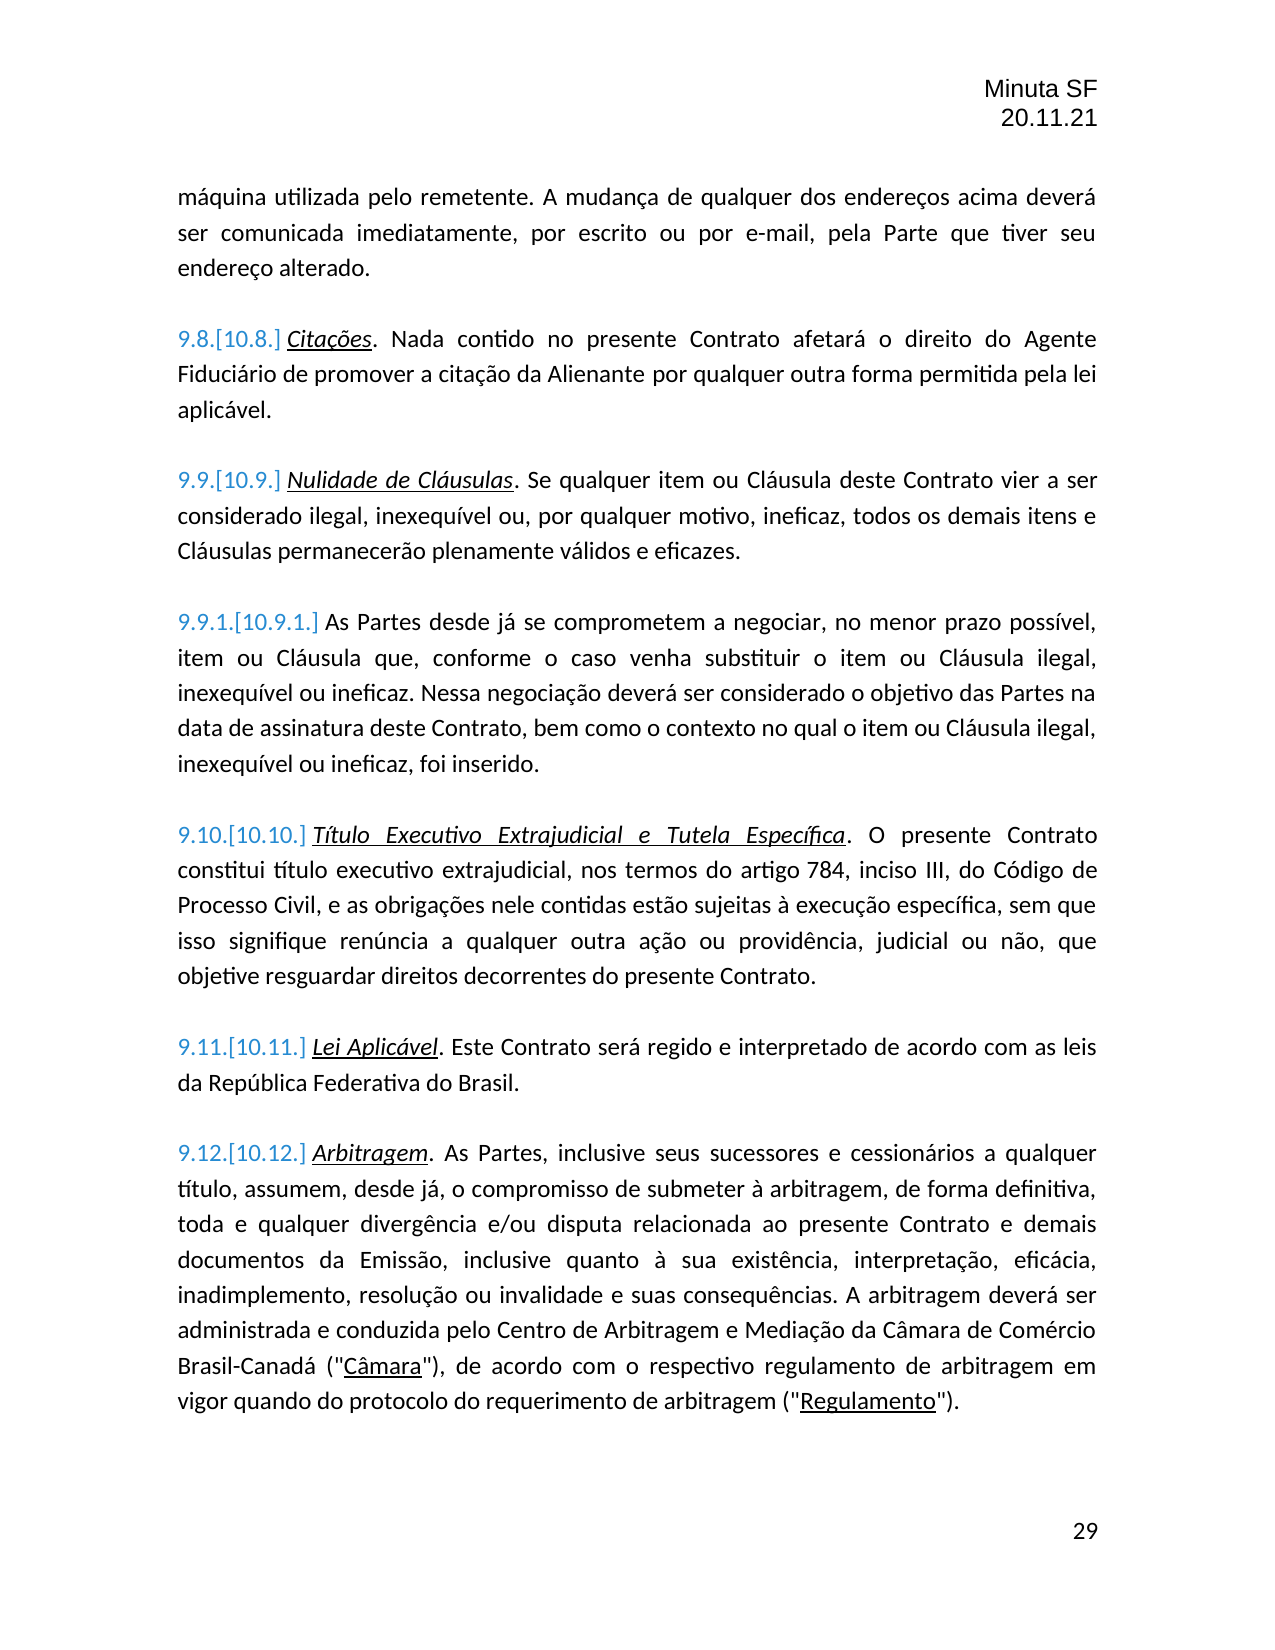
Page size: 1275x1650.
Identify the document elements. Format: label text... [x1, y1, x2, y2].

list Lei Aplicável. Este Contrato será regido e interpretado de acordo com as leis da República Federativa do Brasil. [177, 1027, 1098, 1098]
list As Partes desde já se comprometem a negociar, no menor prazo possível, item ou Cláusula que, conforme o caso venha substituir o item ou Cláusula ilegal, inexequível ou ineficaz. Nessa negociação deverá ser considerado o objetivo das Partes na data de assinatura deste Contrato, bem como o contexto no qual o item ou Cláusula ilegal, inexequível ou ineficaz, foi inserido. [177, 602, 1098, 779]
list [177, 177, 1098, 283]
list Título Executivo Extrajudicial e Tutela Específica. O presente Contrato constitui título executivo extrajudicial, nos termos do artigo 784, inciso III, do Código de Processo Civil, e as obrigações nele contidas estão sujeitas à execução específica, sem que isso signifique renúncia a qualquer outra ação ou providência, judicial ou não, que objetive resguardar direitos decorrentes do presente Contrato. [177, 815, 1098, 992]
list Nulidade de Cláusulas. Se qualquer item ou Cláusula deste Contrato vier a ser considerado ilegal, inexequível ou, por qualquer motivo, ineficaz, todos os demais itens e Cláusulas permanecerão plenamente válidos e eficazes. [177, 461, 1098, 567]
list Arbitragem. As Partes, inclusive seus sucessores e cessionários a qualquer título, assumem, desde já, o compromisso de submeter à arbitragem, de forma definitiva, toda e qualquer divergência e/ou disputa relacionada ao presente Contrato e demais documentos da Emissão, inclusive quanto à sua existência, interpretação, eficácia, inadimplemento, resolução ou invalidade e suas consequências. A arbitragem deverá ser administrada e conduzida pelo Centro de Arbitragem e Mediação da Câmara de Comércio Brasil-Canadá ("Câmara"), de acordo com o respectivo regulamento de arbitragem em vigor quando do protocolo do requerimento de arbitragem ("Regulamento"). [177, 1133, 1098, 1417]
list Citações. Nada contido no presente Contrato afetará o direito do Agente Fiduciário de promover a citação da Alienante por qualquer outra forma permitida pela lei aplicável. [177, 319, 1098, 425]
